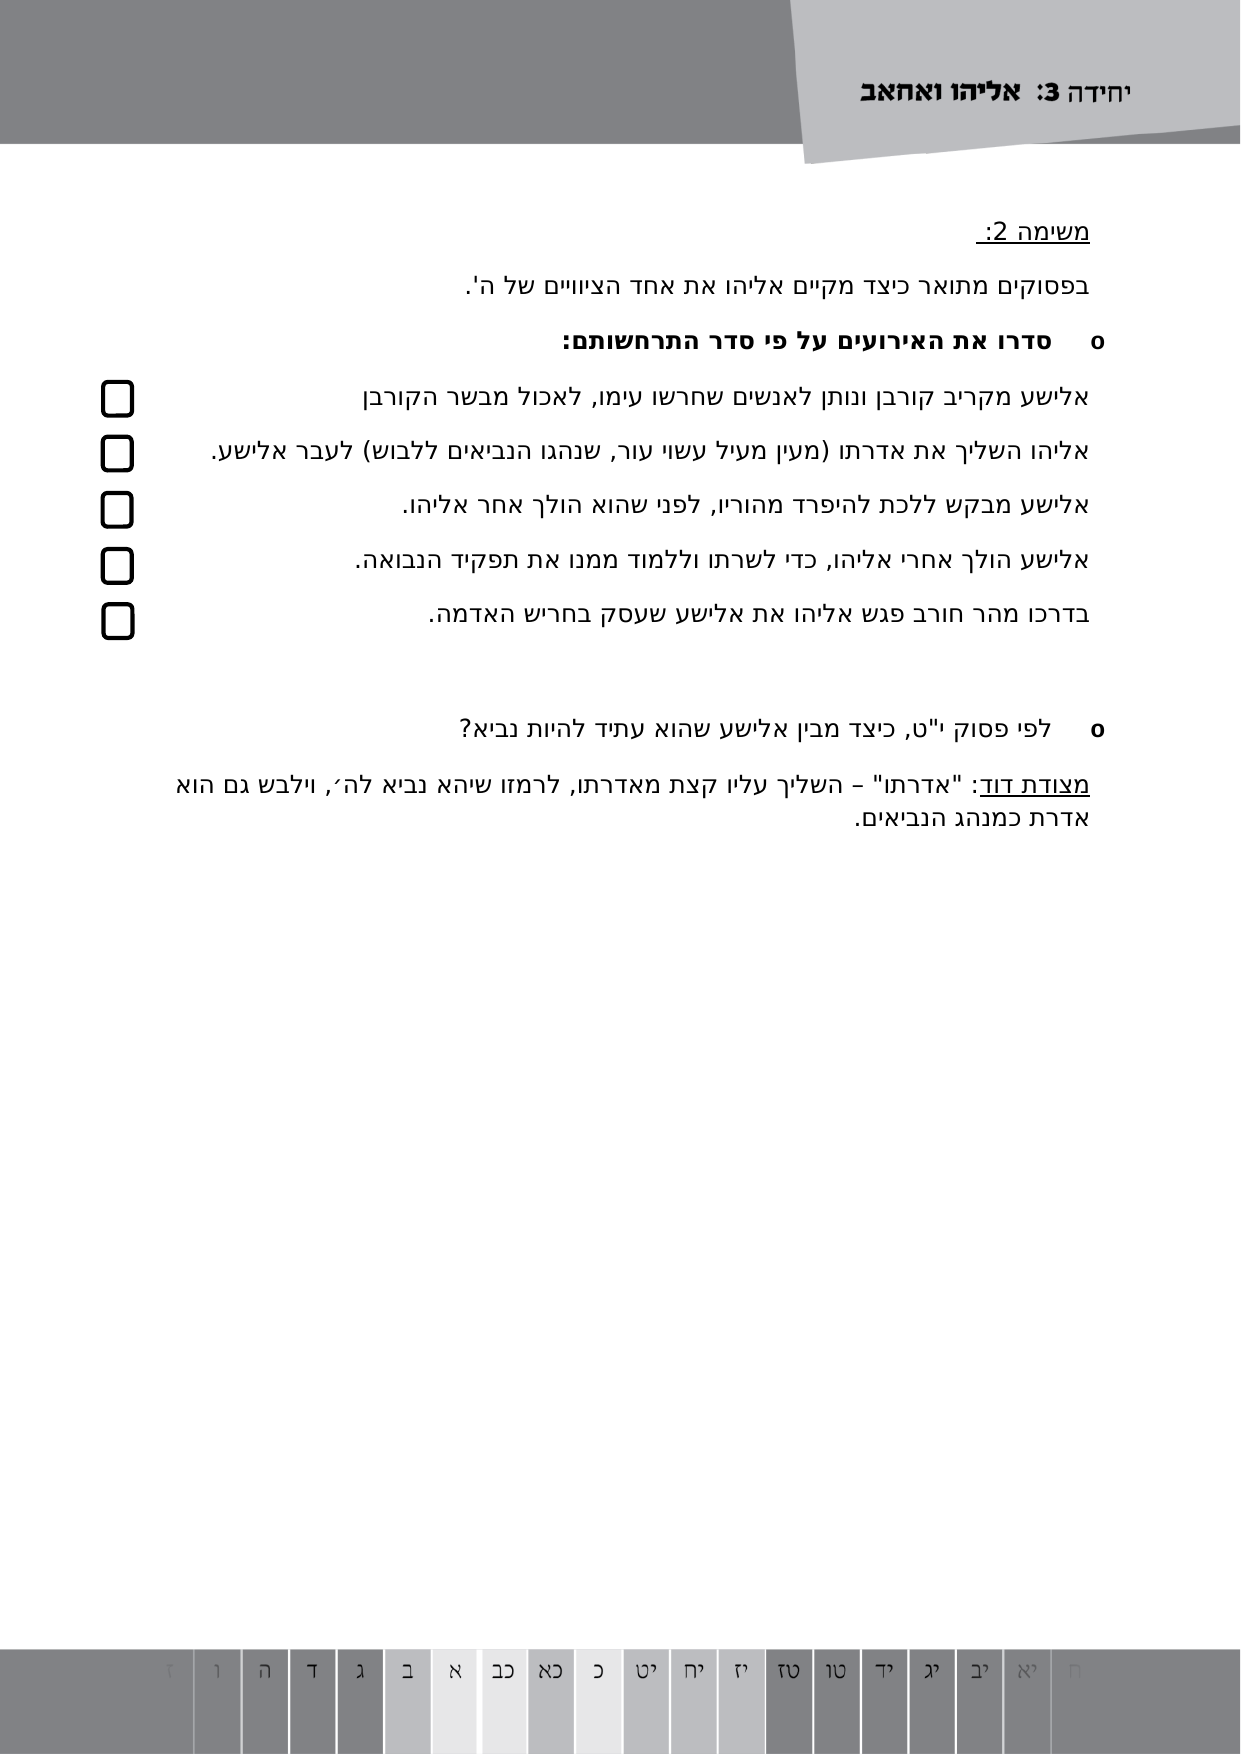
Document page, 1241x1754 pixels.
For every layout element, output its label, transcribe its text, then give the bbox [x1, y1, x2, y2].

list סדרו את האירועים על פי סדר התרחשותם: [150, 326, 1090, 357]
text בפסוקים מתואר כיצד מקיים אליהו את אחד הציוויים של ה'. [150, 271, 1090, 301]
text אלישע הולך אחרי אליהו, כדי לשרתו וללמוד ממנו את תפקיד הנבואה. [150, 545, 1090, 574]
picture [0, 0, 1241, 164]
picture [0, 1649, 1241, 1754]
text מצודת דוד: "אדרתו" – השליך עליו קצת מאדרתו, לרמזו שיהא נביא לה׳, וילבש גם הוא אדרת כמנהג הנביאים. [150, 770, 1090, 833]
text בדרכו מהר חורב פגש אליהו את אלישע שעסק בחריש האדמה. [150, 599, 1090, 629]
text אלישע מקריב קורבן ונותן לאנשים שחרשו עימו, לאכול מבשר הקורבן [150, 382, 1090, 411]
text אלישע מבקש ללכת להיפרד מהוריו, לפני שהוא הולך אחר אליהו. [150, 491, 1090, 520]
list לפי פסוק י"ט, כיצד מבין אלישע שהוא עתיד להיות נביא? [150, 714, 1090, 744]
text אליהו השליך את אדרתו (מעין מעיל עשוי עור, שנהגו הנביאים ללבוש) לעבר אלישע. [150, 436, 1090, 466]
text משימה 2: [150, 150, 1090, 246]
